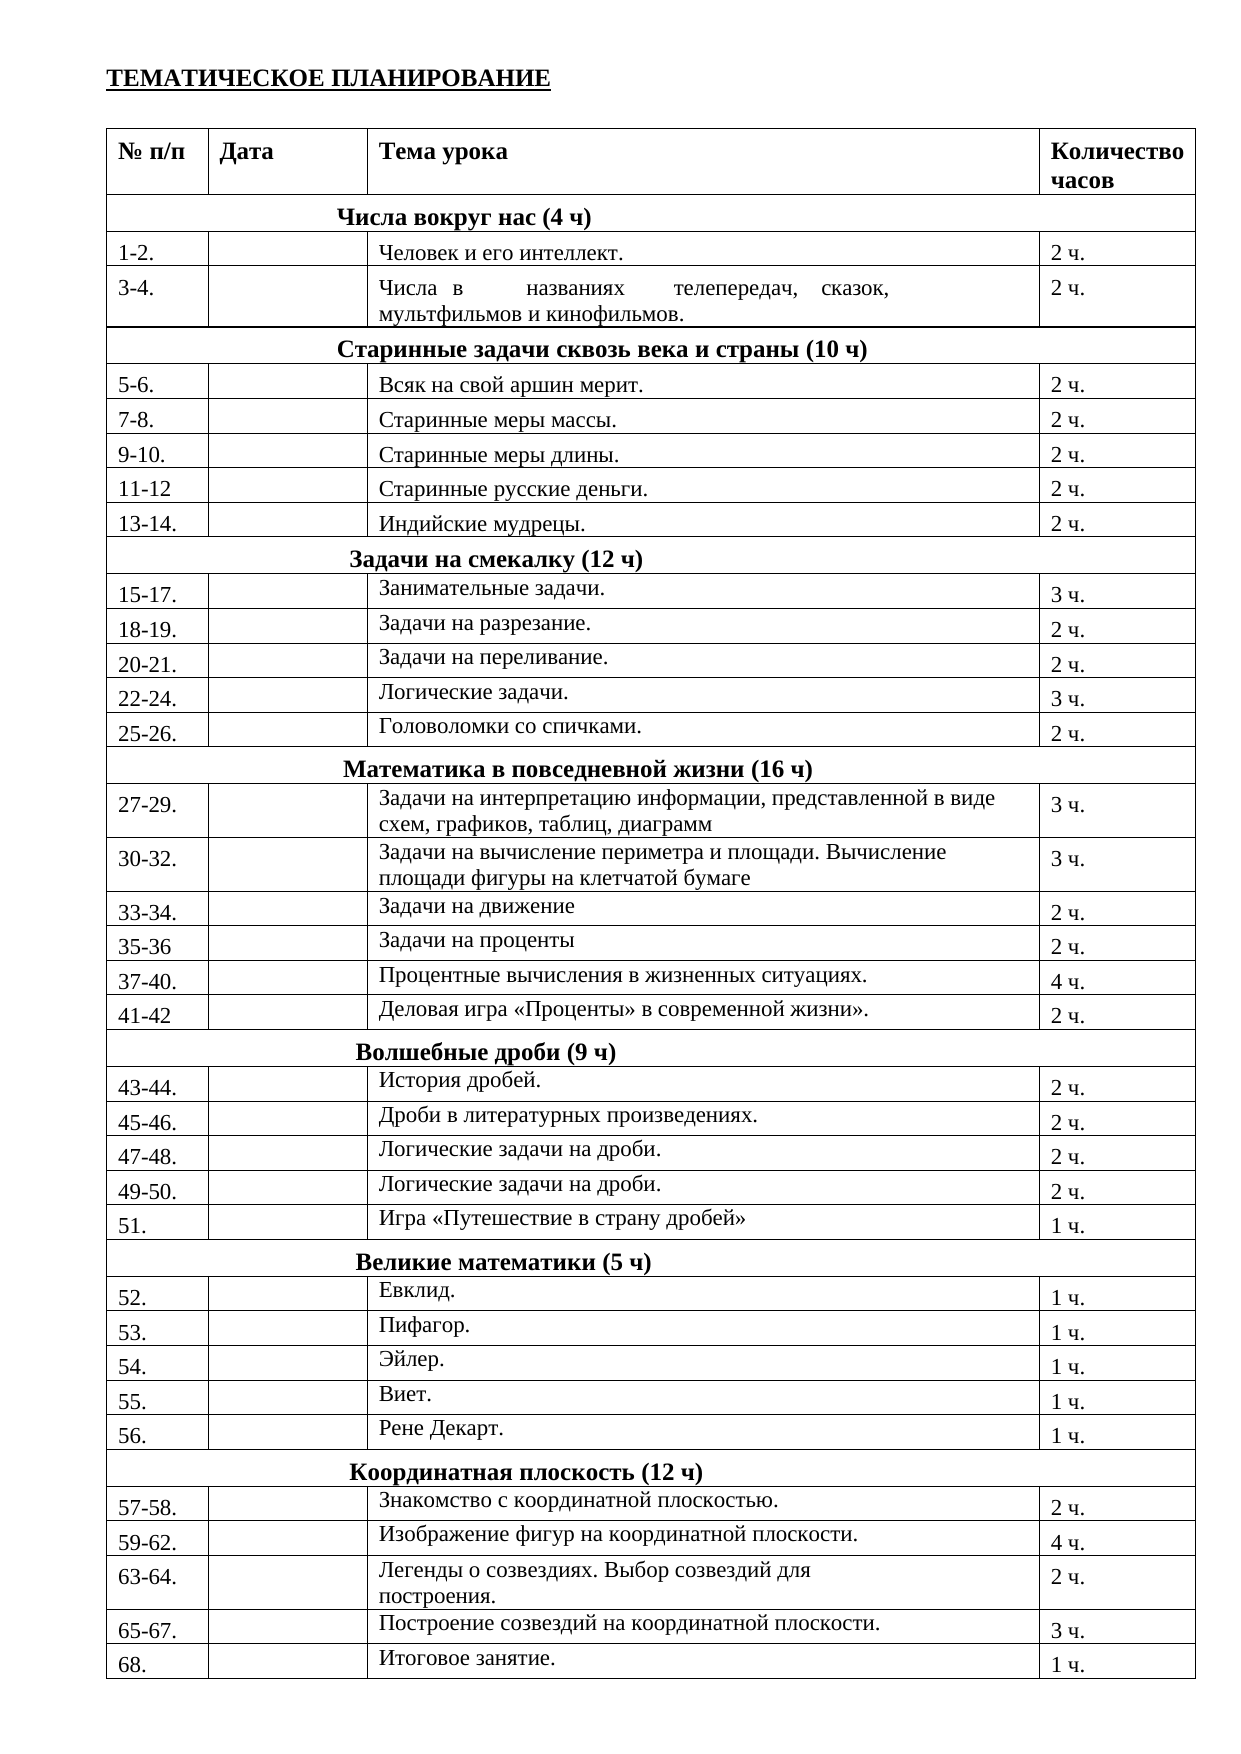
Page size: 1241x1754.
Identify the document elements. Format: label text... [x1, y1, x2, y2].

table_cell Задачи на интерпретацию информации, представленной в виде схем, графиков, таблиц, диаграмм [368, 784, 1039, 837]
table_cell 1-2. [107, 232, 208, 265]
table_cell Индийские мудрецы. [368, 503, 1039, 536]
table_cell Задачи на смекалку (12 ч) [107, 537, 1195, 573]
table_cell [209, 574, 367, 608]
table_cell 57-58. [107, 1487, 208, 1520]
table_cell 2 ч. [1040, 609, 1195, 642]
table_cell Рене Декарт. [368, 1415, 1039, 1449]
table_cell 4 ч. [1040, 1521, 1195, 1555]
text ТЕМАТИЧЕСКОЕ ПЛАНИРОВАНИЕ [106, 63, 1184, 92]
table_cell 1 ч. [1040, 1415, 1195, 1449]
table_cell 2 ч. [1040, 1171, 1195, 1204]
table_cell Евклид. [368, 1277, 1039, 1310]
table_cell 1 ч. [1040, 1644, 1195, 1678]
table_cell 68. [107, 1644, 208, 1678]
table_cell Задачи на вычисление периметра и площади. Вычисление площади фигуры на клетчатой бумаге [368, 838, 1039, 891]
table_cell 43-44. [107, 1067, 208, 1101]
table_cell [209, 266, 367, 326]
table_cell Пифагор. [368, 1311, 1039, 1345]
table_cell 18-19. [107, 609, 208, 642]
table_cell 1 ч. [1040, 1346, 1195, 1379]
table_cell 1 ч. [1040, 1277, 1195, 1310]
table_cell 13-14. [107, 503, 208, 536]
table_cell 53. [107, 1311, 208, 1345]
table_cell [209, 838, 367, 891]
table_cell Старинные русские деньги. [368, 468, 1039, 502]
table_cell 41-42 [107, 995, 208, 1029]
table_cell [209, 1067, 367, 1101]
table_cell Виет. [368, 1381, 1039, 1414]
table_cell 37-40. [107, 961, 208, 994]
table_cell [209, 1205, 367, 1239]
table_cell Итоговое занятие. [368, 1644, 1039, 1678]
table_cell [209, 1311, 367, 1345]
table_cell [209, 1102, 367, 1135]
table_cell 2 ч. [1040, 644, 1195, 677]
table_cell 22-24. [107, 678, 208, 712]
table_cell 59-62. [107, 1521, 208, 1555]
table_header № п/п [107, 129, 208, 194]
table_cell Логические задачи. [368, 678, 1039, 712]
table_cell 3 ч. [1040, 838, 1195, 891]
table_cell 35-36 [107, 926, 208, 960]
table_header Тема урока [368, 129, 1039, 194]
table_cell [209, 434, 367, 467]
table_cell 52. [107, 1277, 208, 1310]
table_cell Логические задачи на дроби. [368, 1136, 1039, 1170]
table_cell [209, 232, 367, 265]
table_cell 25-26. [107, 713, 208, 746]
table_cell 2 ч. [1040, 503, 1195, 536]
table_cell 2 ч. [1040, 232, 1195, 265]
table_cell Игра «Путешествие в страну дробей» [368, 1205, 1039, 1239]
table_cell [209, 644, 367, 677]
table_cell Логические задачи на дроби. [368, 1171, 1039, 1204]
table_cell Дроби в литературных произведениях. [368, 1102, 1039, 1135]
table_cell 2 ч. [1040, 1067, 1195, 1101]
table_cell Легенды о созвездиях. Выбор созвездий для построения. [368, 1556, 1039, 1609]
table_cell Построение созвездий на координатной плоскости. [368, 1610, 1039, 1643]
table_cell 33-34. [107, 892, 208, 925]
table_cell [209, 1171, 367, 1204]
table_header Количество часов [1040, 129, 1195, 194]
table_cell Процентные вычисления в жизненных ситуациях. [368, 961, 1039, 994]
table_cell 49-50. [107, 1171, 208, 1204]
table_cell История дробей. [368, 1067, 1039, 1101]
table_cell 2 ч. [1040, 926, 1195, 960]
table_cell 54. [107, 1346, 208, 1379]
table_cell Эйлер. [368, 1346, 1039, 1379]
table_cell [209, 1136, 367, 1170]
table_cell 56. [107, 1415, 208, 1449]
table_cell Числа в названиях телепередач, сказок, мультфильмов и кинофильмов. [368, 266, 1039, 326]
table_cell [209, 1644, 367, 1678]
table_cell 3 ч. [1040, 574, 1195, 608]
table_cell 1 ч. [1040, 1311, 1195, 1345]
table_cell 2 ч. [1040, 1102, 1195, 1135]
table_cell Деловая игра «Проценты» в современной жизни». [368, 995, 1039, 1029]
table_cell 2 ч. [1040, 468, 1195, 502]
table_cell 1 ч. [1040, 1205, 1195, 1239]
table_cell [209, 1346, 367, 1379]
table_cell 1 ч. [1040, 1381, 1195, 1414]
table_cell 3 ч. [1040, 1610, 1195, 1643]
table_cell [209, 1277, 367, 1310]
table_cell 2 ч. [1040, 399, 1195, 432]
table_cell 7-8. [107, 399, 208, 432]
table_cell Задачи на проценты [368, 926, 1039, 960]
table_cell 11-12 [107, 468, 208, 502]
table_cell 5-6. [107, 364, 208, 398]
table_cell Задачи на разрезание. [368, 609, 1039, 642]
table_cell [209, 1610, 367, 1643]
table_cell Великие математики (5 ч) [107, 1240, 1195, 1276]
table_cell [209, 961, 367, 994]
table_cell [209, 926, 367, 960]
table_cell 30-32. [107, 838, 208, 891]
table_cell Знакомство с координатной плоскостью. [368, 1487, 1039, 1520]
table_cell 3-4. [107, 266, 208, 326]
table_cell 2 ч. [1040, 1487, 1195, 1520]
table_cell [209, 1415, 367, 1449]
table_cell Головоломки со спичками. [368, 713, 1039, 746]
table_cell [209, 1487, 367, 1520]
table_cell 2 ч. [1040, 713, 1195, 746]
table_cell [209, 713, 367, 746]
table_cell Занимательные задачи. [368, 574, 1039, 608]
table_cell Задачи на движение [368, 892, 1039, 925]
table_cell [209, 995, 367, 1029]
table_cell 2 ч. [1040, 995, 1195, 1029]
table_cell Старинные меры массы. [368, 399, 1039, 432]
table_cell Числа вокруг нас (4 ч) [107, 195, 1195, 231]
table_cell 2 ч. [1040, 892, 1195, 925]
table_cell [209, 503, 367, 536]
table_cell [209, 1556, 367, 1609]
table_cell 27-29. [107, 784, 208, 837]
table_cell [209, 678, 367, 712]
table_cell 4 ч. [1040, 961, 1195, 994]
table_cell [209, 784, 367, 837]
table_cell 3 ч. [1040, 784, 1195, 837]
table_cell 9-10. [107, 434, 208, 467]
table_cell 20-21. [107, 644, 208, 677]
table_cell 65-67. [107, 1610, 208, 1643]
table_cell 15-17. [107, 574, 208, 608]
table_cell Координатная плоскость (12 ч) [107, 1450, 1195, 1486]
table_cell [209, 892, 367, 925]
table_cell 45-46. [107, 1102, 208, 1135]
table_cell Волшебные дроби (9 ч) [107, 1030, 1195, 1066]
table_cell [209, 468, 367, 502]
table_cell 63-64. [107, 1556, 208, 1609]
table_cell 55. [107, 1381, 208, 1414]
table_cell [209, 399, 367, 432]
table_cell 51. [107, 1205, 208, 1239]
table_cell [209, 609, 367, 642]
table_cell 47-48. [107, 1136, 208, 1170]
table_cell Человек и его интеллект. [368, 232, 1039, 265]
table_cell 2 ч. [1040, 1136, 1195, 1170]
table_cell 2 ч. [1040, 1556, 1195, 1609]
table_cell 2 ч. [1040, 364, 1195, 398]
table_cell Всяк на свой аршин мерит. [368, 364, 1039, 398]
table_cell Изображение фигур на координатной плоскости. [368, 1521, 1039, 1555]
table_cell Старинные меры длины. [368, 434, 1039, 467]
table_cell Математика в повседневной жизни (16 ч) [107, 747, 1195, 783]
table_cell 2 ч. [1040, 434, 1195, 467]
table_cell Старинные задачи сквозь века и страны (10 ч) [107, 328, 1195, 363]
table_cell 2 ч. [1040, 266, 1195, 326]
table_cell 3 ч. [1040, 678, 1195, 712]
table_header Дата [209, 129, 367, 194]
table_cell [209, 1521, 367, 1555]
table_cell [209, 1381, 367, 1414]
table_cell [209, 364, 367, 398]
table_cell Задачи на переливание. [368, 644, 1039, 677]
